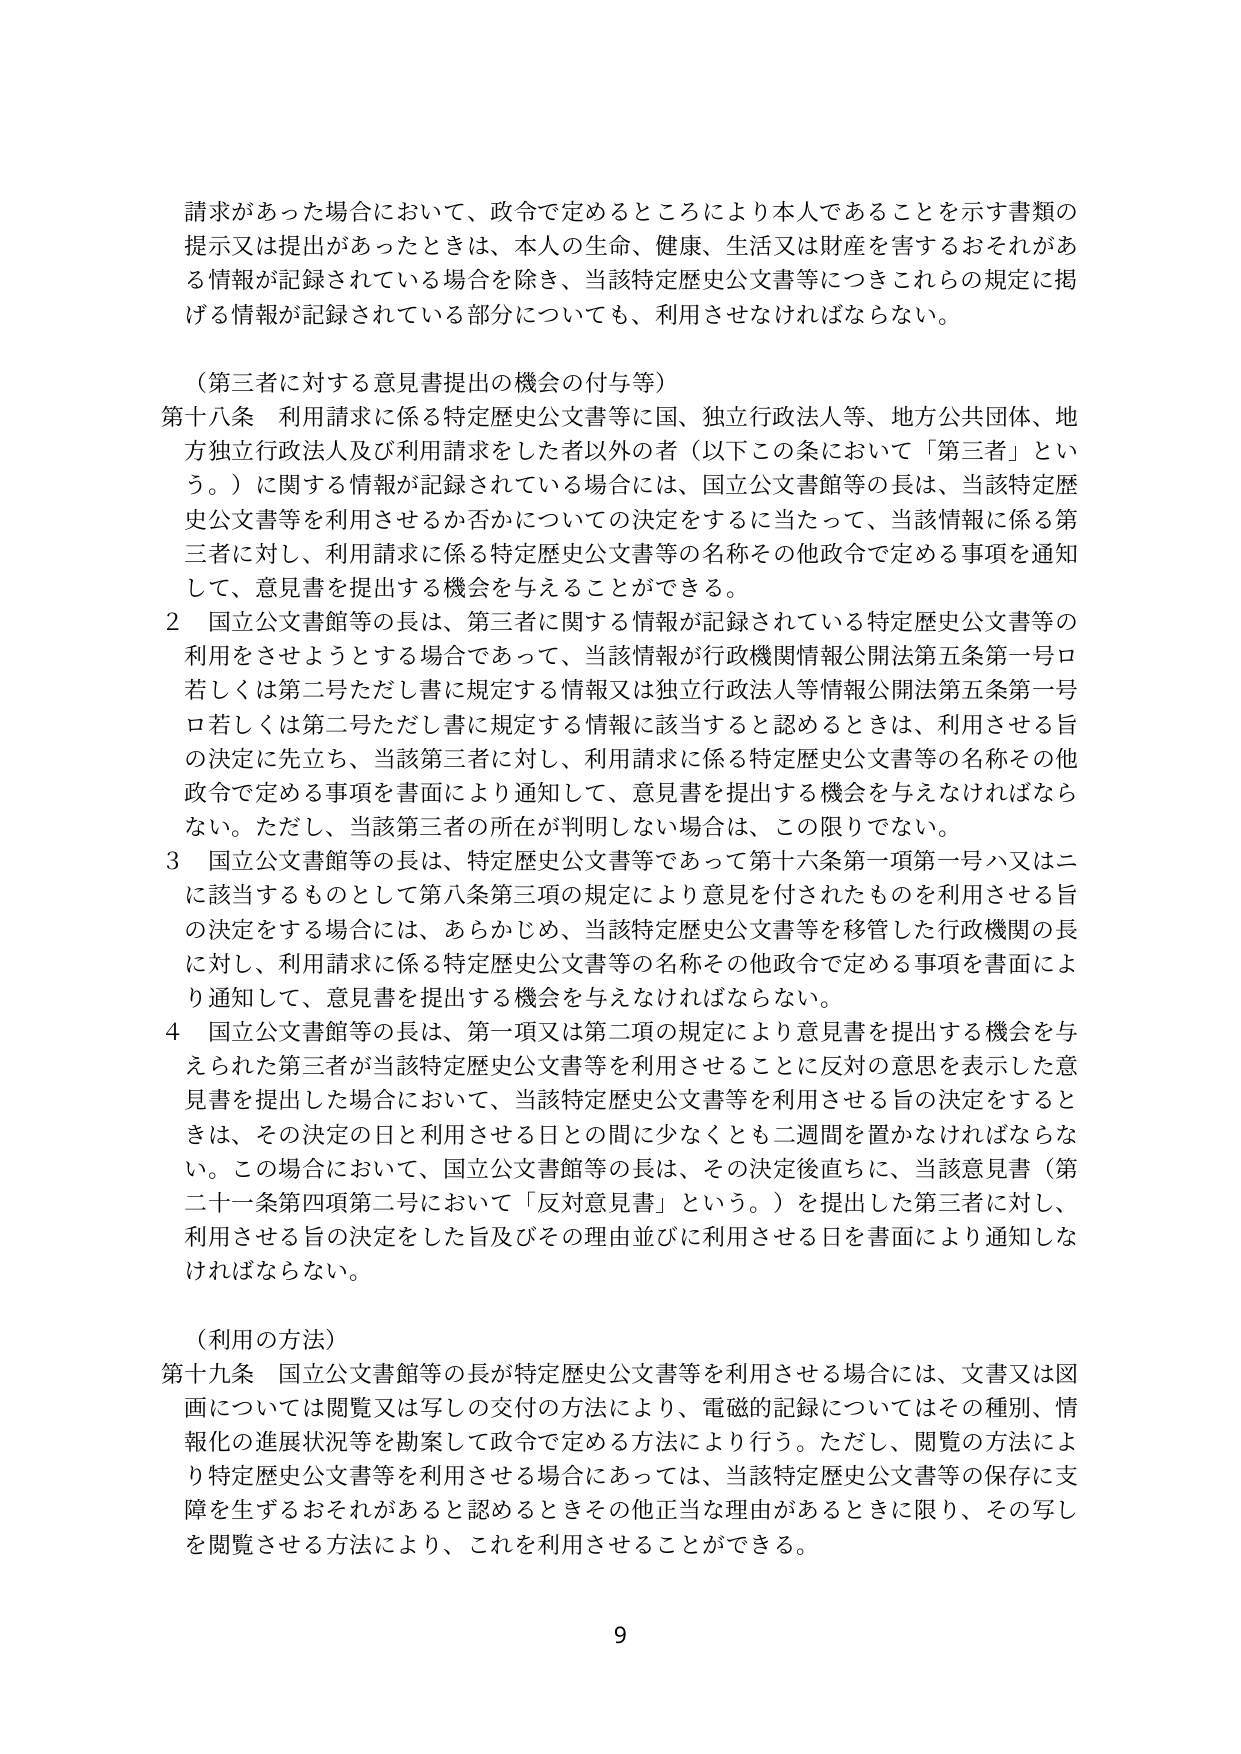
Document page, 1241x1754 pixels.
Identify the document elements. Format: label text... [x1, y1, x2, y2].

text （利用の方法） [184, 1321, 1079, 1355]
text 第十九条 国立公文書館等の長が特定歴史公文書等を利用させる場合には、文書又は図画については閲覧又は写しの交付の方法により、電磁的記録についてはその種別、情報化の進展状況等を勘案して政令で定める方法により行う。ただし、閲覧の方法により特定歴史公文書等を利用させる場合にあっては、当該特定歴史公文書等の保存に支障を生ずるおそれがあると認めるときその他正当な理由があるときに限り、その写しを閲覧させる方法により、これを利用させることができる。 [161, 1355, 1079, 1560]
text （第三者に対する意見書提出の機会の付与等） [184, 364, 1079, 399]
text ３ 国立公文書館等の長は、特定歴史公文書等であって第十六条第一項第一号ハ又はニに該当するものとして第八条第三項の規定により意見を付されたものを利用させる旨の決定をする場合には、あらかじめ、当該特定歴史公文書等を移管した行政機関の長に対し、利用請求に係る特定歴史公文書等の名称その他政令で定める事項を書面により通知して、意見書を提出する機会を与えなければならない。 [161, 843, 1079, 1014]
text ４ 国立公文書館等の長は、第一項又は第二項の規定により意見書を提出する機会を与えられた第三者が当該特定歴史公文書等を利用させることに反対の意思を表示した意見書を提出した場合において、当該特定歴史公文書等を利用させる旨の決定をするときは、その決定の日と利用させる日との間に少なくとも二週間を置かなければならない。この場合において、国立公文書館等の長は、その決定後直ちに、当該意見書（第二十一条第四項第二号において「反対意見書」という。）を提出した第三者に対し、利用させる旨の決定をした旨及びその理由並びに利用させる日を書面により通知しなければならない。 [161, 1014, 1079, 1287]
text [161, 194, 1079, 330]
text ２ 国立公文書館等の長は、第三者に関する情報が記録されている特定歴史公文書等の利用をさせようとする場合であって、当該情報が行政機関情報公開法第五条第一号ロ若しくは第二号ただし書に規定する情報又は独立行政法人等情報公開法第五条第一号ロ若しくは第二号ただし書に規定する情報に該当すると認めるときは、利用させる旨の決定に先立ち、当該第三者に対し、利用請求に係る特定歴史公文書等の名称その他政令で定める事項を書面により通知して、意見書を提出する機会を与えなければならない。ただし、当該第三者の所在が判明しない場合は、この限りでない。 [161, 604, 1079, 843]
text 第十八条 利用請求に係る特定歴史公文書等に国、独立行政法人等、地方公共団体、地方独立行政法人及び利用請求をした者以外の者（以下この条において「第三者」という。）に関する情報が記録されている場合には、国立公文書館等の長は、当該特定歴史公文書等を利用させるか否かについての決定をするに当たって、当該情報に係る第三者に対し、利用請求に係る特定歴史公文書等の名称その他政令で定める事項を通知して、意見書を提出する機会を与えることができる。 [161, 399, 1079, 604]
